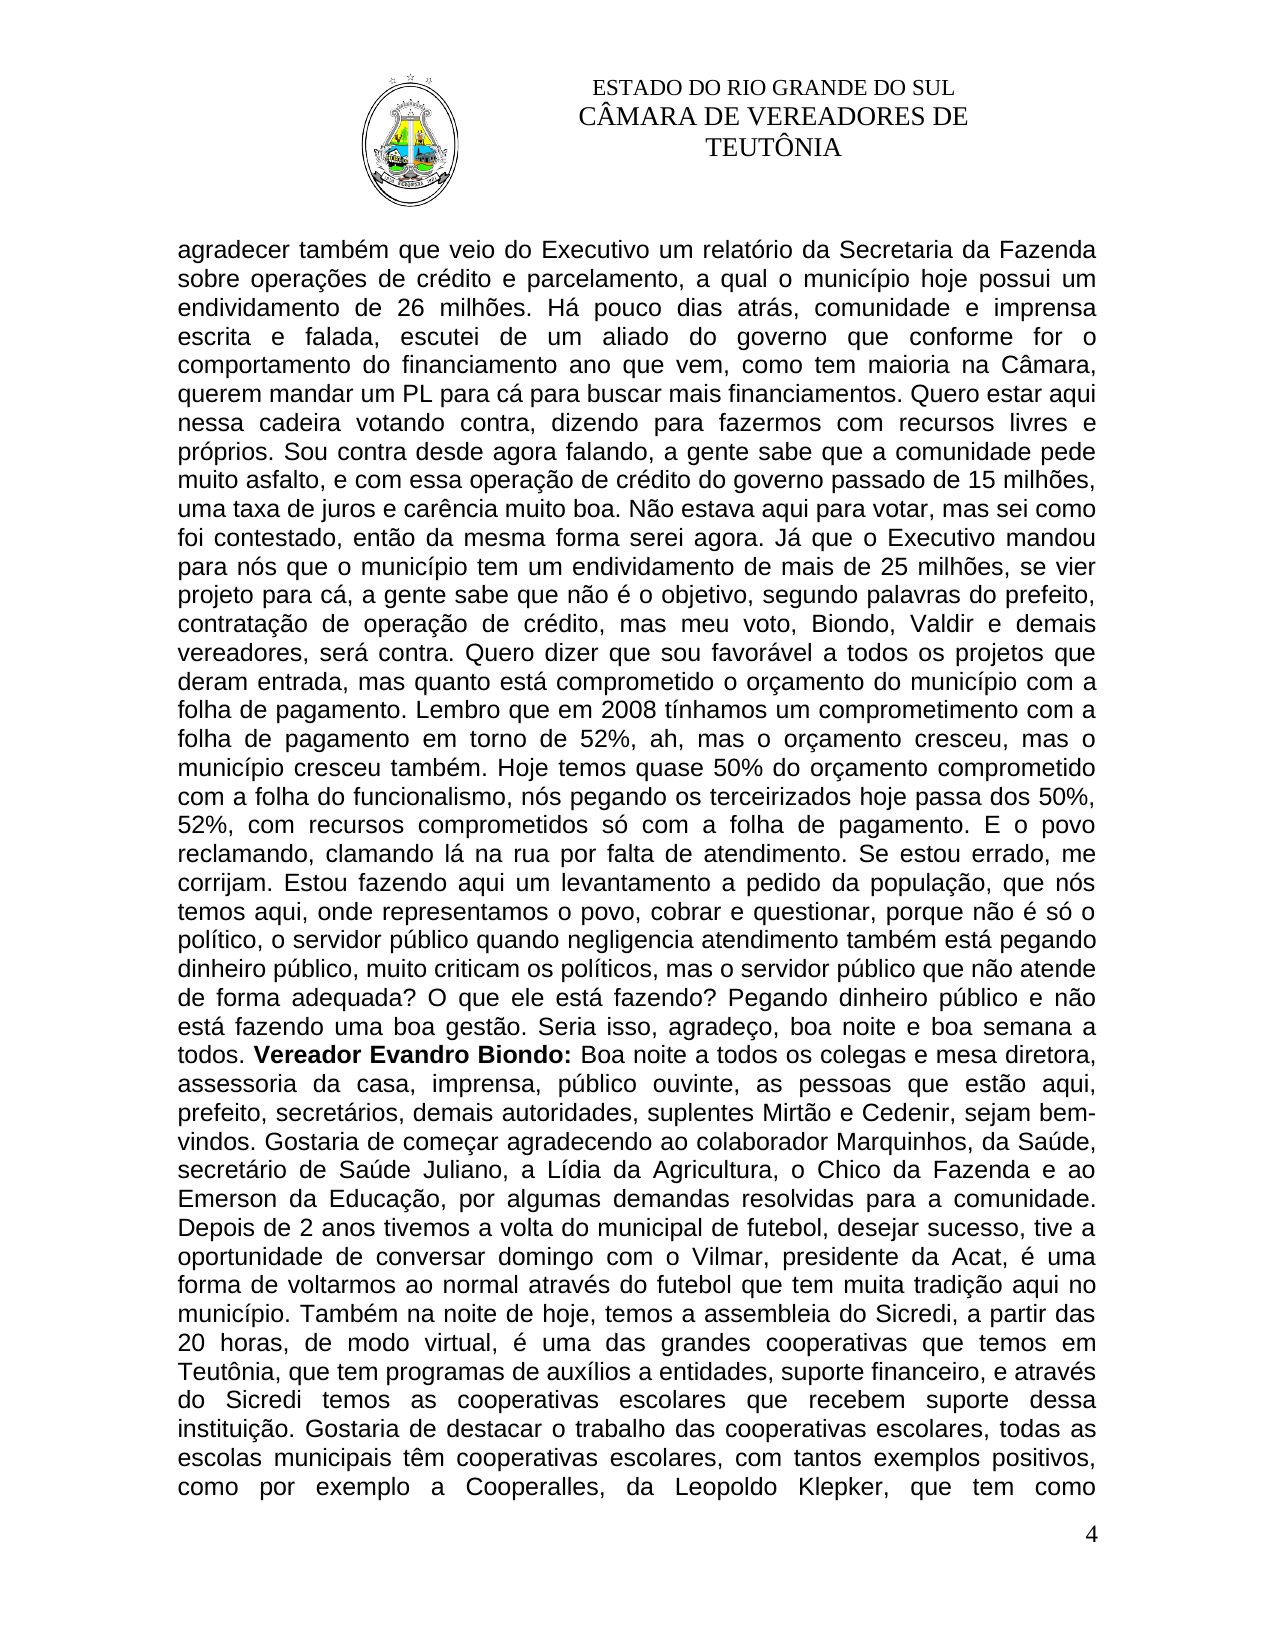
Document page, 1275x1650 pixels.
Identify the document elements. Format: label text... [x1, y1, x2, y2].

picture [361, 73, 459, 207]
